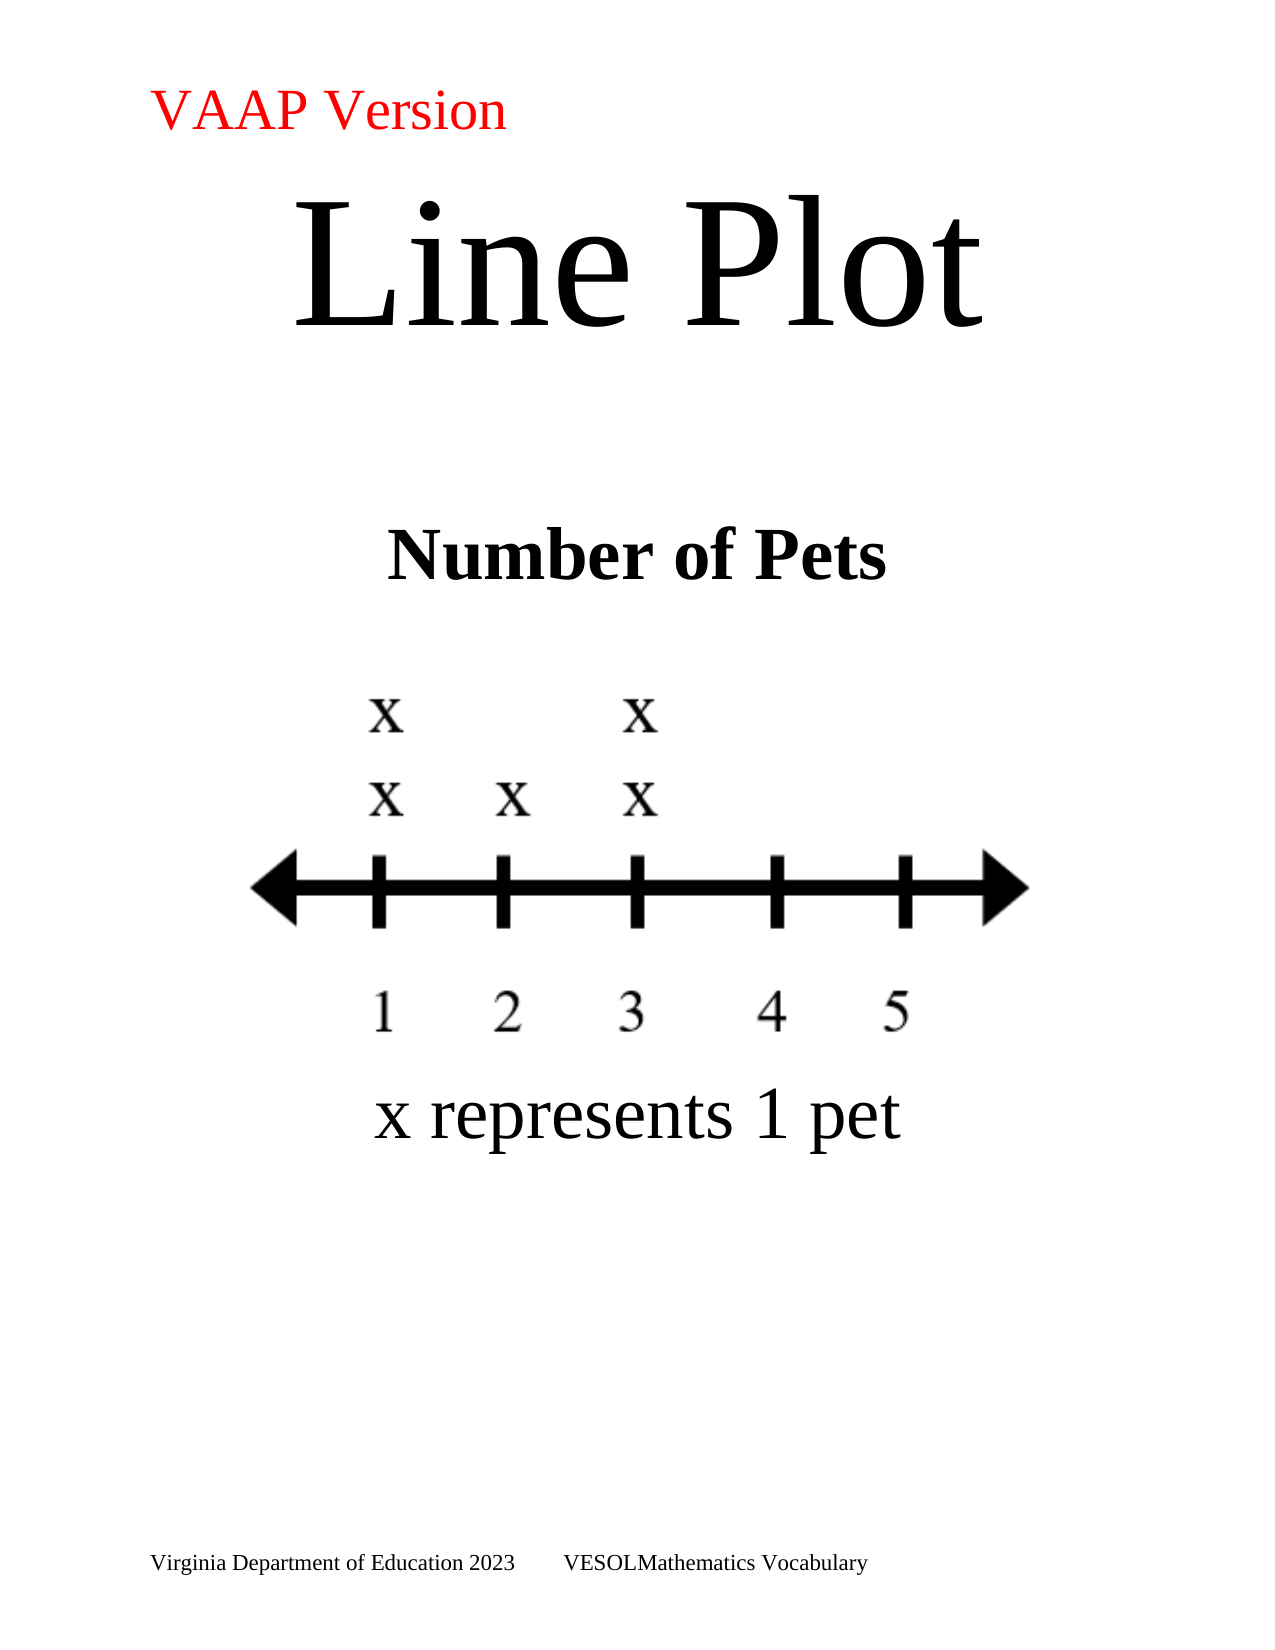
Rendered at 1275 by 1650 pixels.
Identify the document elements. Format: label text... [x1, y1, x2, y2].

text Number of Pets [150, 509, 1125, 596]
text x represents 1 pet [150, 1068, 1125, 1154]
picture [200, 653, 1075, 1069]
title Line Plot [150, 150, 1125, 366]
